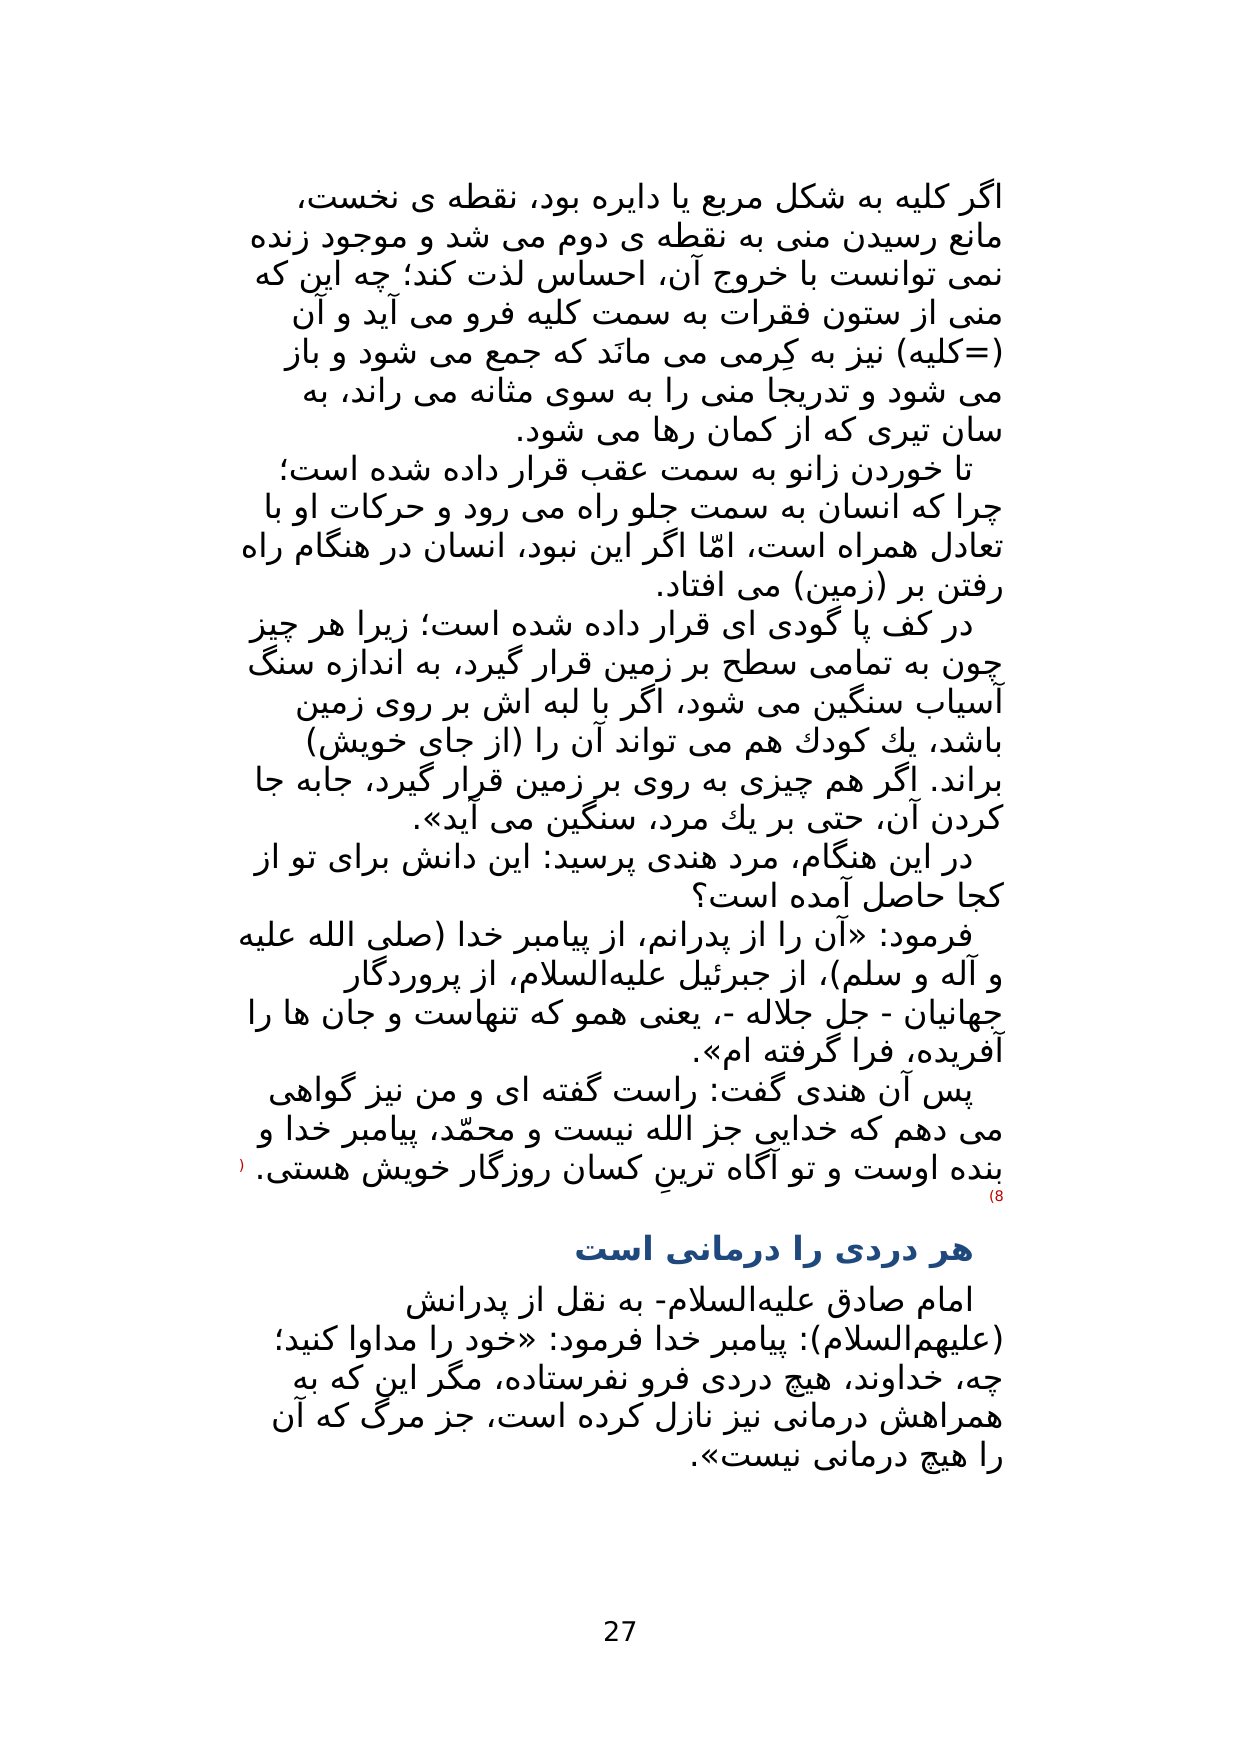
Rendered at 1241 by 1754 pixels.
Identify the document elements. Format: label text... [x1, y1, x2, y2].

text امام صادق عليه‌السلام- به نقل از پدرانش (عليهم‌السلام): پيامبر خدا فرمود: «خود را مداوا كنيد؛ چه، خداوند، هيچ دردى فرو نفرستاده، مگر اين كه به همراهش درمانى نيز نازل كرده است، جز مرگ كه آن را هيچ درمانى نيست». [236, 1280, 1004, 1475]
text در اين هنگام، مرد هندى پرسيد: اين دانش براى تو از كجا حاصل آمده است؟ [236, 838, 1004, 915]
text پس آن هندى گفت: راست گفته اى و من نيز گواهى مى دهم كه خدايى جز الله نيست و محمّد، پيامبر خدا و بنده اوست و تو آگاه ترينِ كسان روزگار خويش هستى. (8) [236, 1071, 1004, 1217]
subtitle هر دردى را درمانى است [236, 1229, 1004, 1268]
text فرمود: «آن را از پدرانم، از پيامبر خدا (صلى الله عليه و آله و سلم)، از جبرئيل عليه‌السلام، از پروردگار جهانيان - جل جلاله -، يعنى همو كه تنهاست و جان ها را آفريده، فرا گرفته ام». [236, 915, 1004, 1071]
text تا خوردن زانو به سمت عقب قرار داده شده است؛ چرا كه انسان به سمت جلو راه مى رود و حركات او با تعادل همراه است، امّا اگر اين نبود، انسان در هنگام راه رفتن بر (زمين) مى افتاد. [236, 449, 1004, 604]
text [236, 177, 1004, 449]
text در كف پا گودى اى قرار داده شده است؛ زيرا هر چيز چون به تمامى سطح بر زمين قرار گيرد، به اندازه سنگ آسياب سنگين مى شود، اگر با لبه اش بر روى زمين باشد، يك كودك هم مى تواند آن را (از جاى خويش) براند. اگر هم چيزى به روى بر زمين قرار گيرد، جابه جا كردن آن، حتى بر يك مرد، سنگين مى آيد». [236, 604, 1004, 838]
